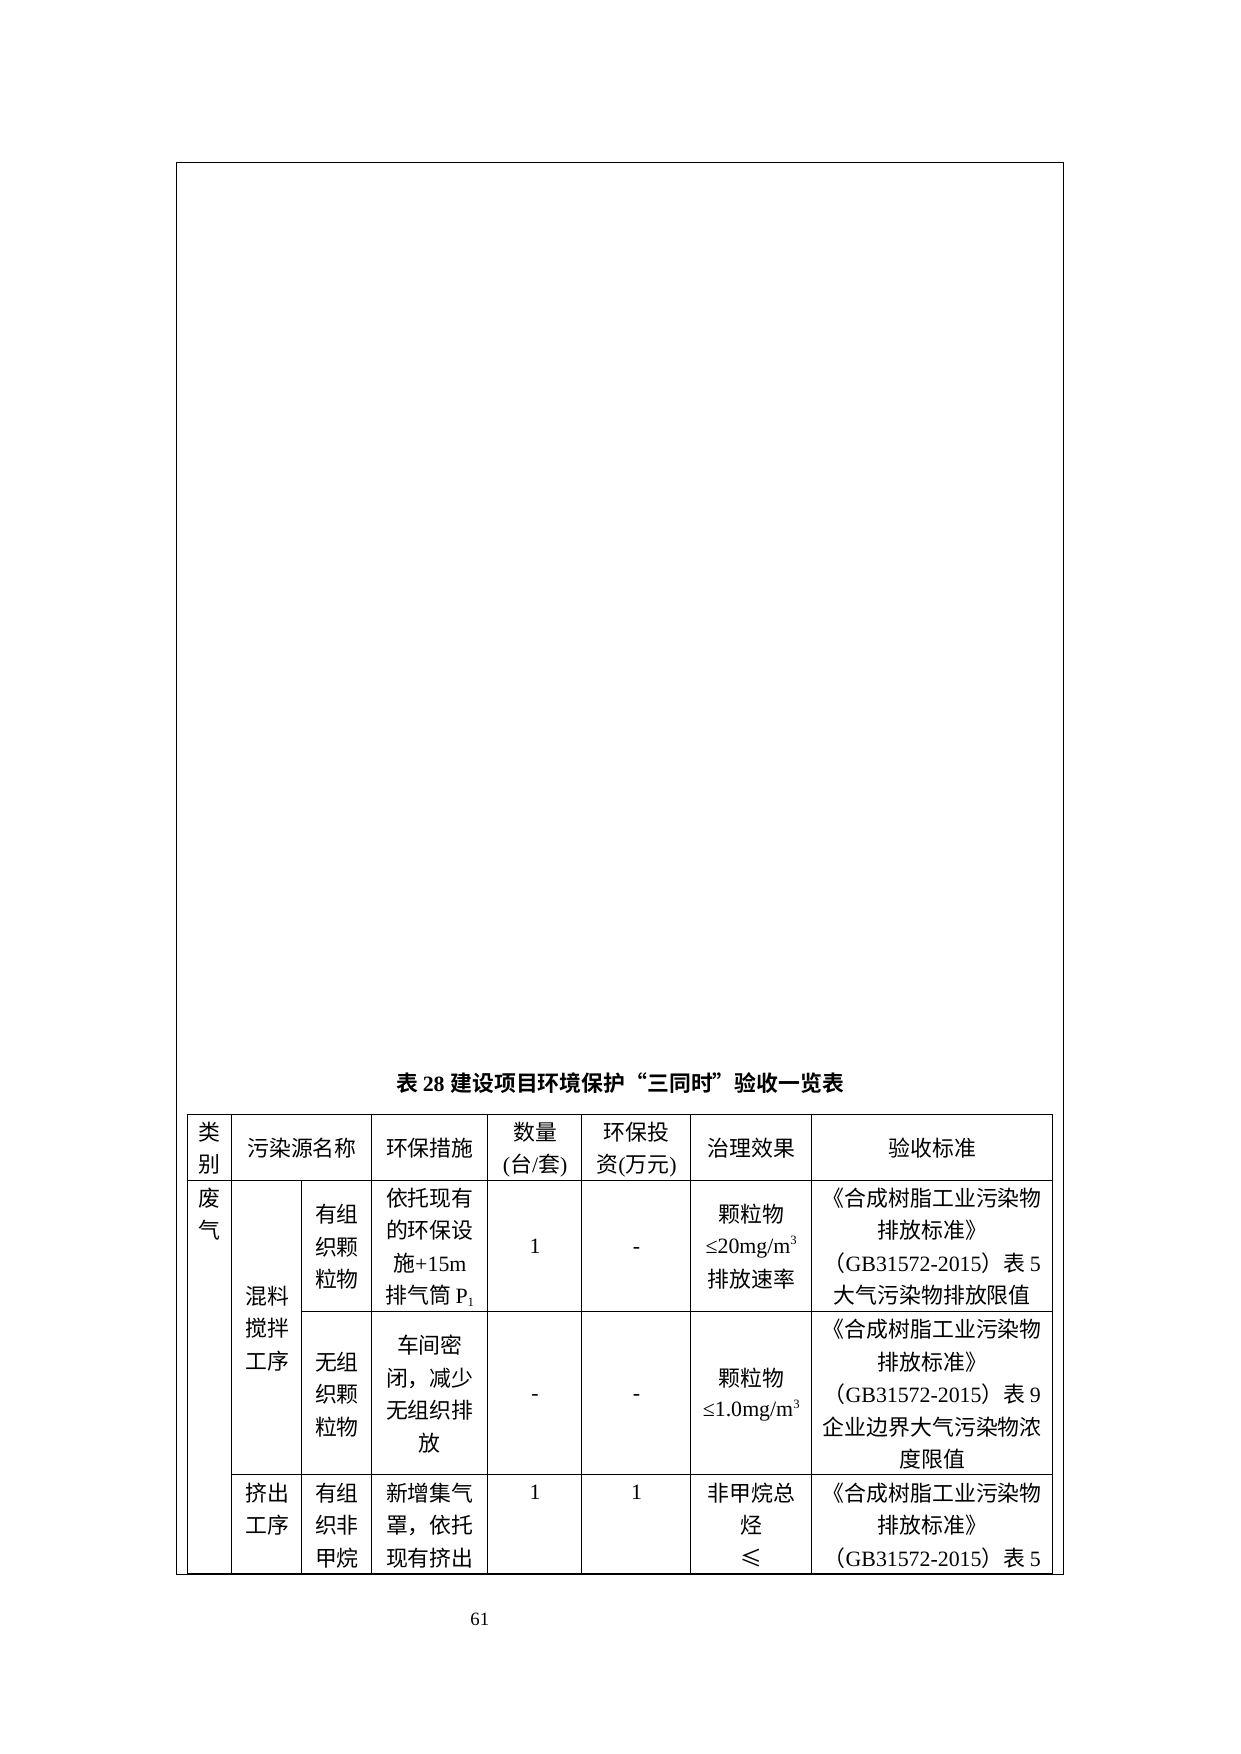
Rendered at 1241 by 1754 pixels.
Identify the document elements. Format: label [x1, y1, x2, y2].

table_header [177, 163, 1063, 1574]
